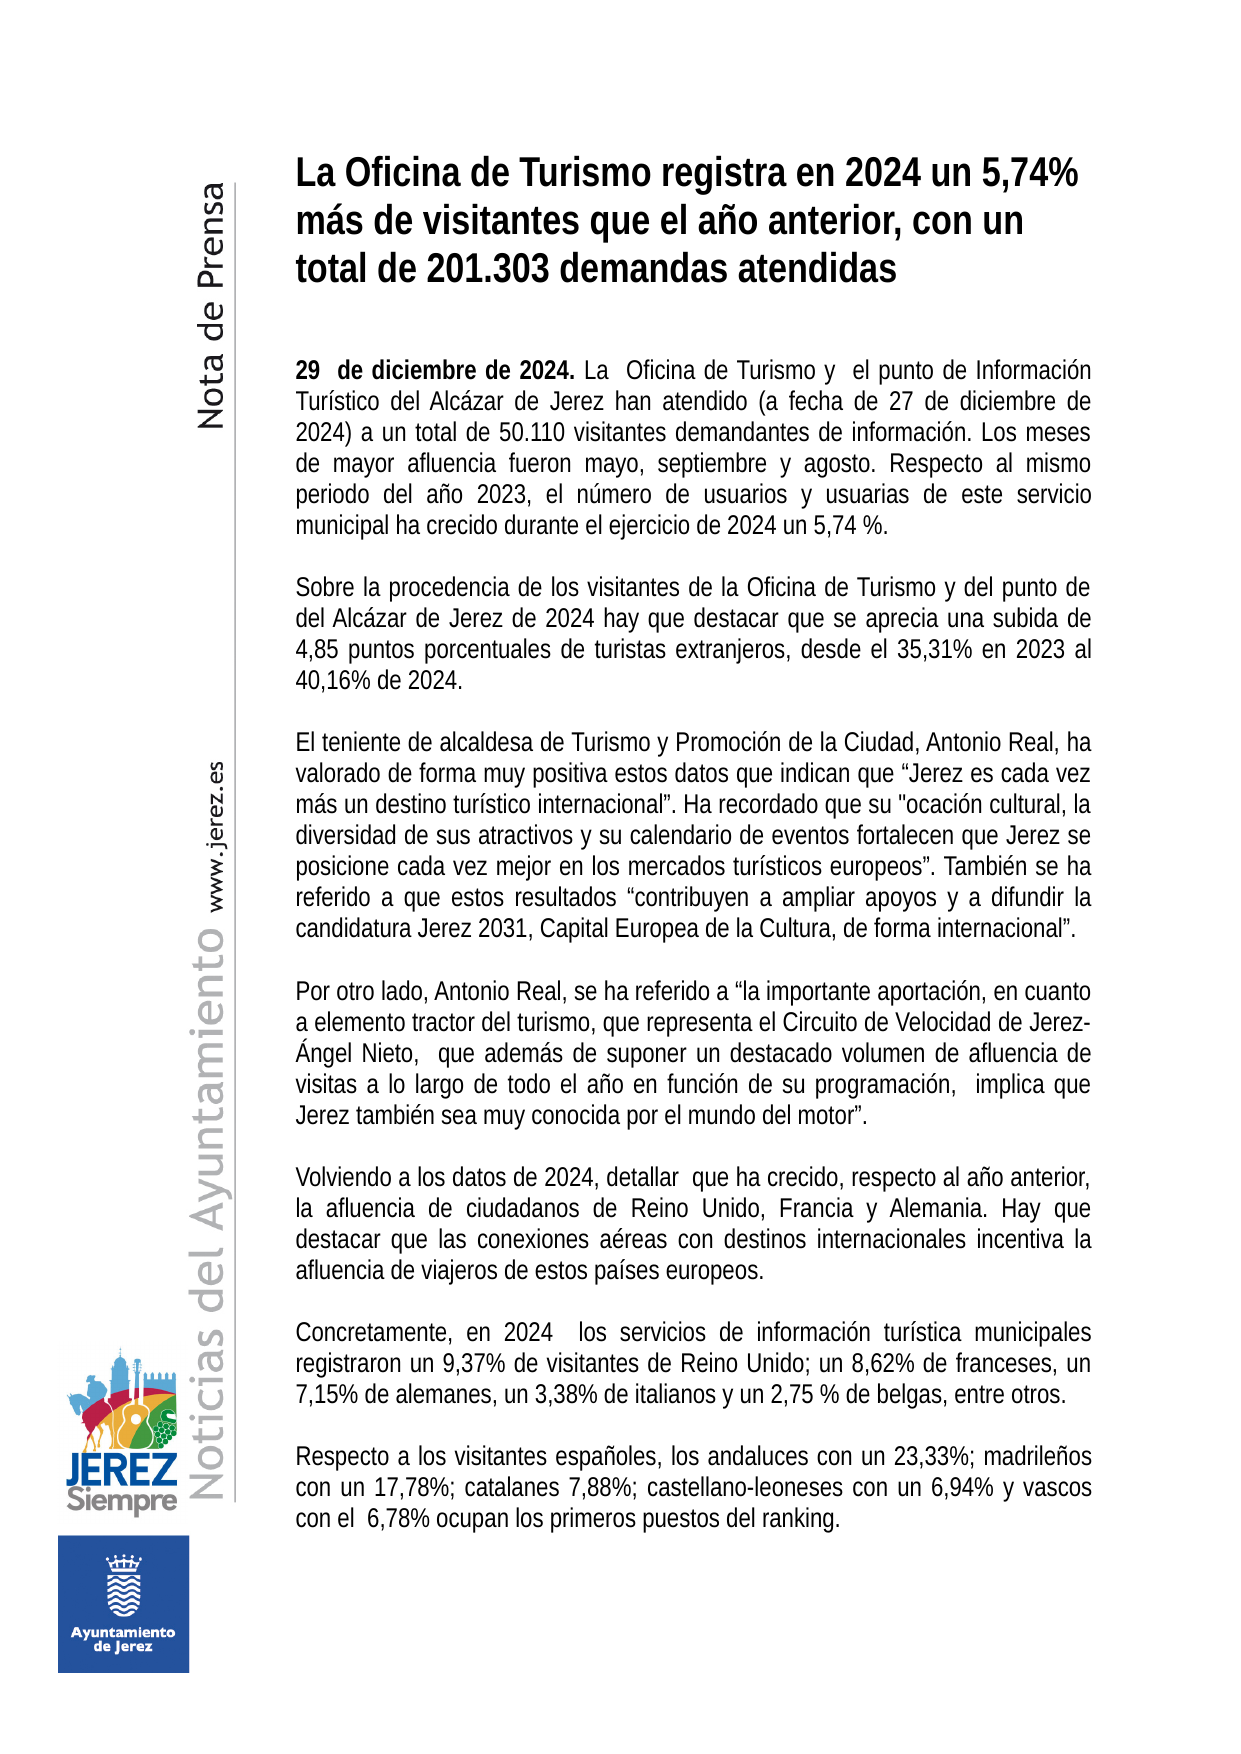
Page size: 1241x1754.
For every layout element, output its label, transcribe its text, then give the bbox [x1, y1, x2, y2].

text Concretamente, en 2024 los servicios de información turística municipales registraron un 9,37% de visitantes de Reino Unido; un 8,62% de franceses, un 7,15% de alemanes, un 3,38% de italianos y un 2,75 % de belgas, entre otros. [295, 1316, 1092, 1409]
text 29 de diciembre de 2024. La Oficina de Turismo y el punto de Información Turístico del Alcázar de Jerez han atendido (a fecha de 27 de diciembre de 2024) a un total de 50.110 visitantes demandantes de información. Los meses de mayor afluencia fueron mayo, septiembre y agosto. Respecto al mismo periodo del año 2023, el número de usuarios y usuarias de este servicio municipal ha crecido durante el ejercicio de 2024 un 5,74 %. [295, 354, 1092, 540]
text Por otro lado, Antonio Real, se ha referido a “la importante aportación, en cuanto a elemento tractor del turismo, que representa el Circuito de Velocidad de Jerez-Ángel Nieto, que además de suponer un destacado volumen de afluencia de visitas a lo largo de todo el año en función de su programación, implica que Jerez también sea muy conocida por el mundo del motor”. [295, 974, 1092, 1130]
text Sobre la procedencia de los visitantes de la Oficina de Turismo y del punto de del Alcázar de Jerez de 2024 hay que destacar que se aprecia una subida de 4,85 puntos porcentuales de turistas extranjeros, desde el 35,31% en 2023 al 40,16% de 2024. [295, 571, 1092, 695]
text Volviendo a los datos de 2024, detallar que ha crecido, respecto al año anterior, la afluencia de ciudadanos de Reino Unido, Francia y Alemania. Hay que destacar que las conexiones aéreas con destinos internacionales incentiva la afluencia de viajeros de estos países europeos. [295, 1161, 1092, 1285]
picture [57, 181, 236, 1673]
text La Oficina de Turismo registra en 2024 un 5,74% más de visitantes que el año anterior, con un total de 201.303 demandas atendidas [295, 148, 1092, 291]
text El teniente de alcaldesa de Turismo y Promoción de la Ciudad, Antonio Real, ha valorado de forma muy positiva estos datos que indican que “Jerez es cada vez más un destino turístico internacional”. Ha recordado que su "ocación cultural, la diversidad de sus atractivos y su calendario de eventos fortalecen que Jerez se posicione cada vez mejor en los mercados turísticos europeos”. También se ha referido a que estos resultados “contribuyen a ampliar apoyos y a difundir la candidatura Jerez 2031, Capital Europea de la Cultura, de forma internacional”. [295, 726, 1092, 943]
text Respecto a los visitantes españoles, los andaluces con un 23,33%; madrileños con un 17,78%; catalanes 7,88%; castellano-leoneses con un 6,94% y vascos con el 6,78% ocupan los primeros puestos del ranking. [295, 1440, 1092, 1533]
